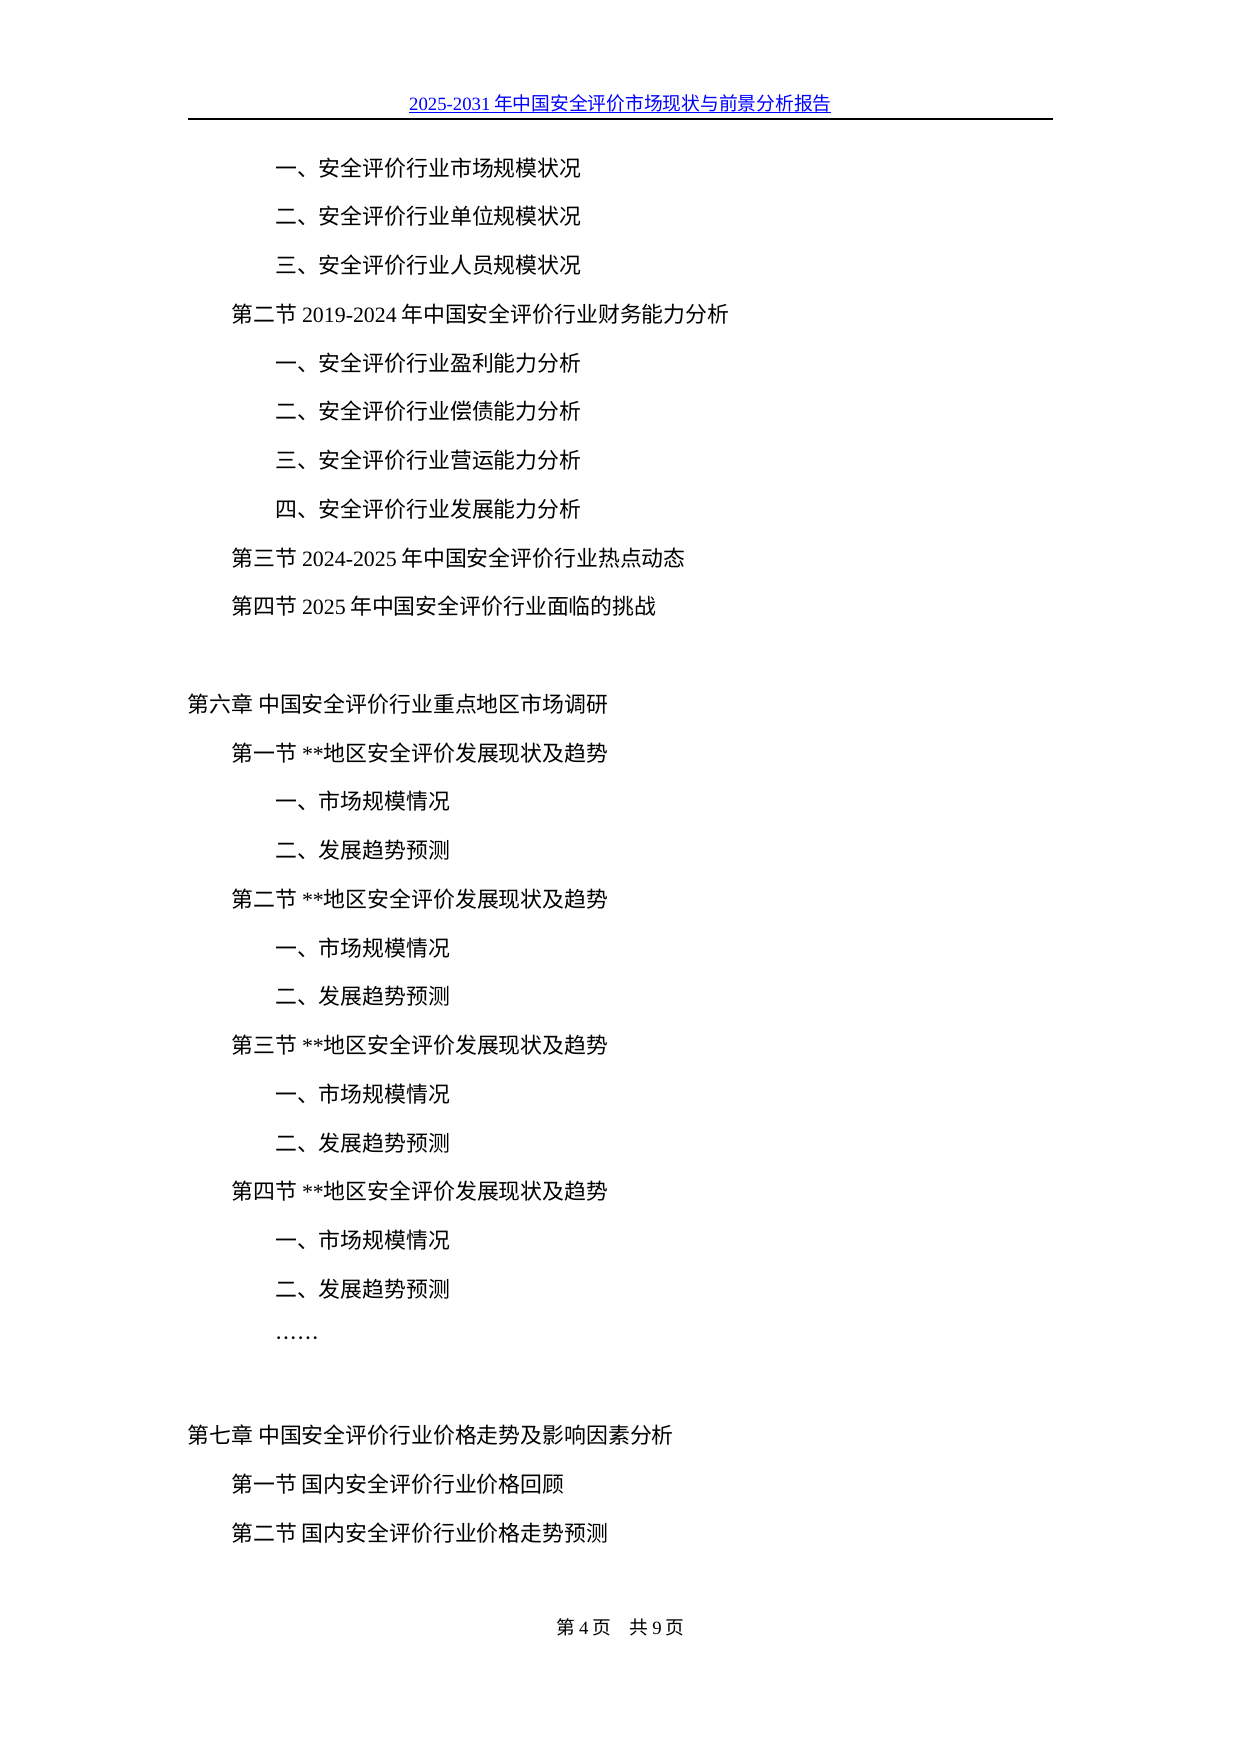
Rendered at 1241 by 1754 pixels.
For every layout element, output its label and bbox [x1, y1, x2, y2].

text [187, 150, 1053, 1548]
